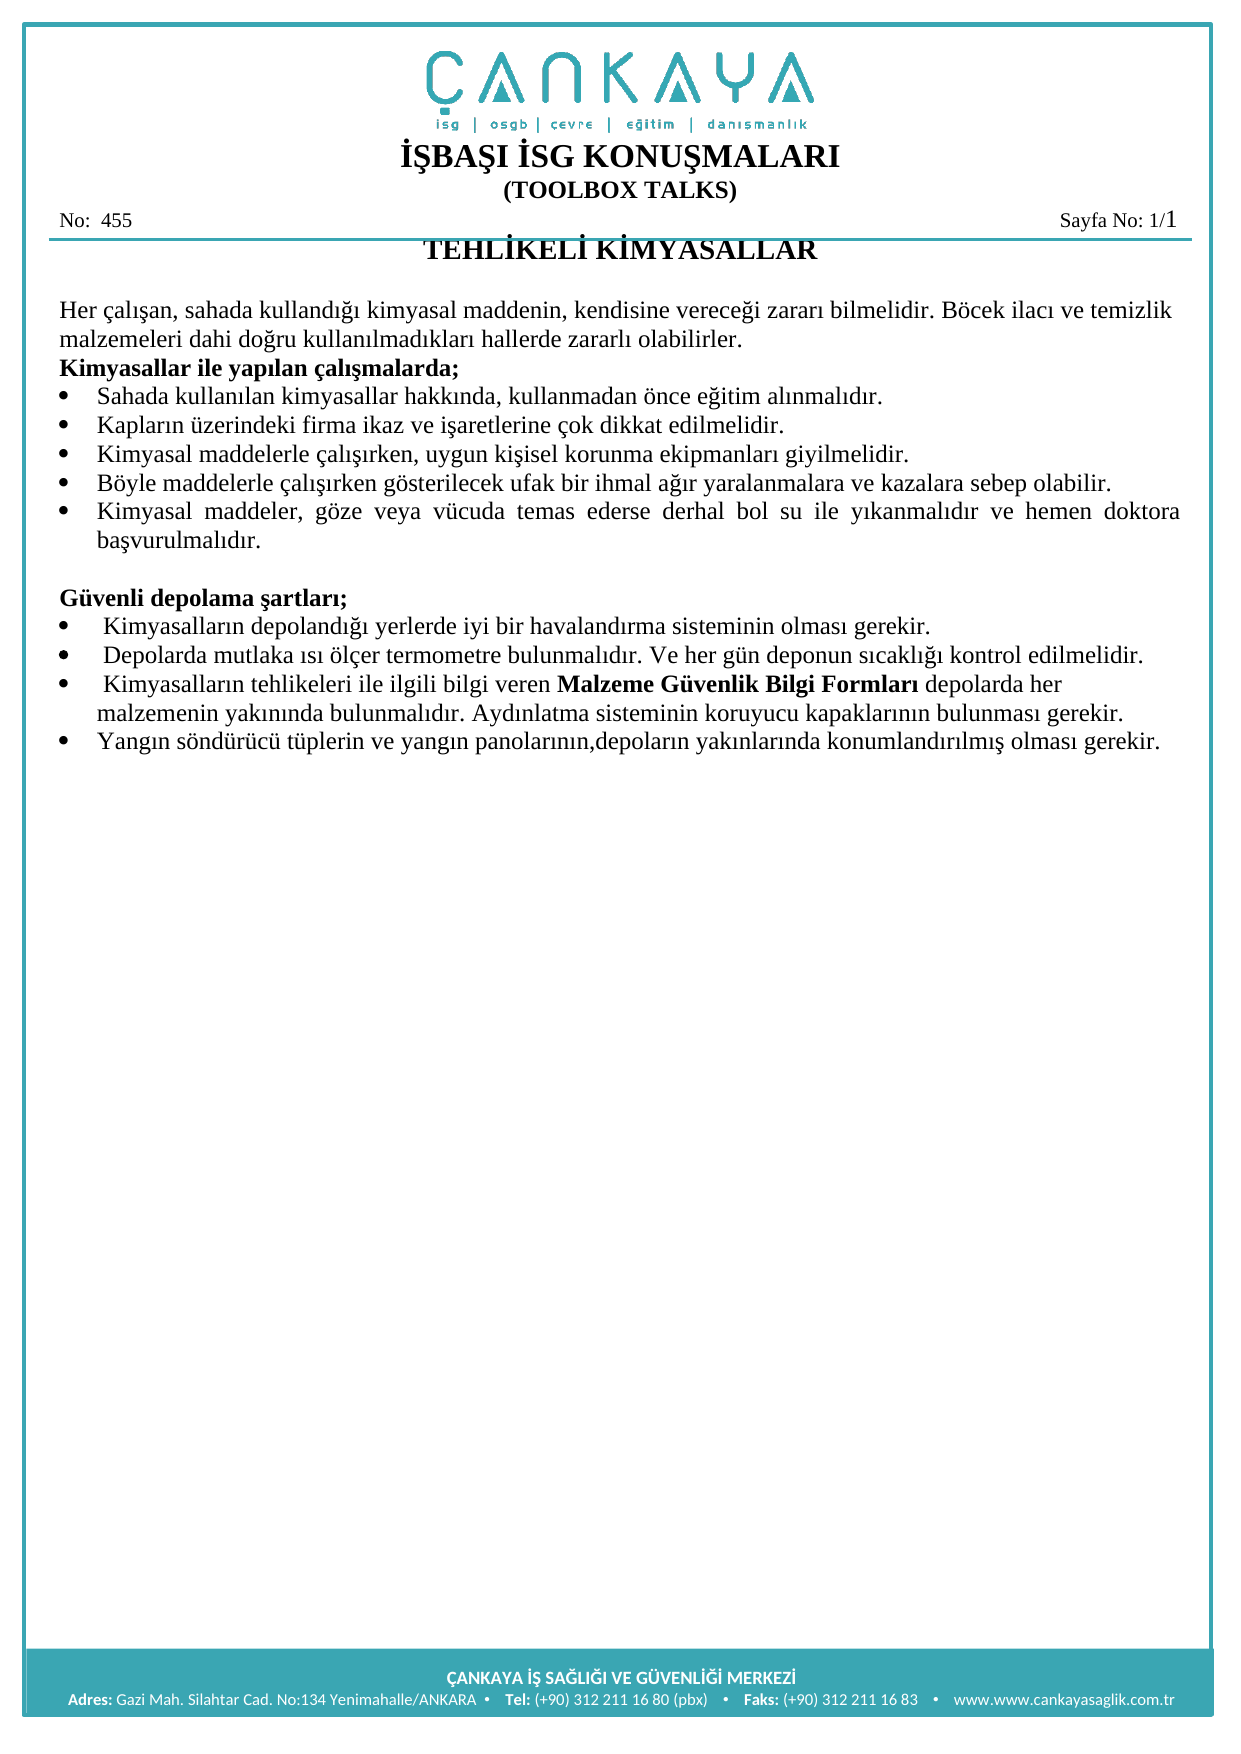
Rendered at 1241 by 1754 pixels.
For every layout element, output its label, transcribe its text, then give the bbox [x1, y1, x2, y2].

text Her çalışan, sahada kullandığı kimyasal maddenin, kendisine vereceği zararı bilmelidir. Böcek ilacı ve temizlik malzemeleri dahi doğru kullanılmadıkları hallerde zararlı olabilirler. [59, 295, 1181, 353]
text No: 455 Sayfa No: 1/1 [59, 204, 1181, 232]
picture [426, 51, 814, 133]
list Yangın söndürücü tüplerin ve yangın panolarının,depoların yakınlarında konumlandırılmış olması gerekir. [59, 726, 1181, 755]
list Kimyasal maddelerle çalışırken, uygun kişisel korunma ekipmanları giyilmelidir. [59, 439, 1181, 468]
text TEHLİKELİ KİMYASALLAR [59, 241, 1181, 266]
text Güvenli depolama şartları; [59, 583, 1181, 611]
text (TOOLBOX TALKS) [59, 175, 1181, 204]
list Sahada kullanılan kimyasallar hakkında, kullanmadan önce eğitim alınmalıdır. [59, 381, 1181, 410]
text Kimyasallar ile yapılan çalışmalarda; [59, 353, 1181, 381]
list Kimyasalların tehlikeleri ile ilgili bilgi veren Malzeme Güvenlik Bilgi Formları depolarda her malzemenin yakınında bulunmalıdır. Aydınlatma sisteminin koruyucu kapaklarının bulunması gerekir. [59, 669, 1181, 726]
list Kimyasalların depolandığı yerlerde iyi bir havalandırma sisteminin olması gerekir. [59, 611, 1181, 640]
list Kimyasal maddeler, göze veya vücuda temas ederse derhal bol su ile yıkanmalıdır ve hemen doktora başvurulmalıdır. [59, 496, 1181, 554]
text İŞBAŞI İSG KONUŞMALARI [59, 137, 1181, 175]
list Kapların üzerindeki firma ikaz ve işaretlerine çok dikkat edilmelidir. [59, 410, 1181, 439]
list Depolarda mutlaka ısı ölçer termometre bulunmalıdır. Ve her gün deponun sıcaklığı kontrol edilmelidir. [59, 640, 1181, 669]
list Böyle maddelerle çalışırken gösterilecek ufak bir ihmal ağır yaralanmalara ve kazalara sebep olabilir. [59, 468, 1181, 496]
